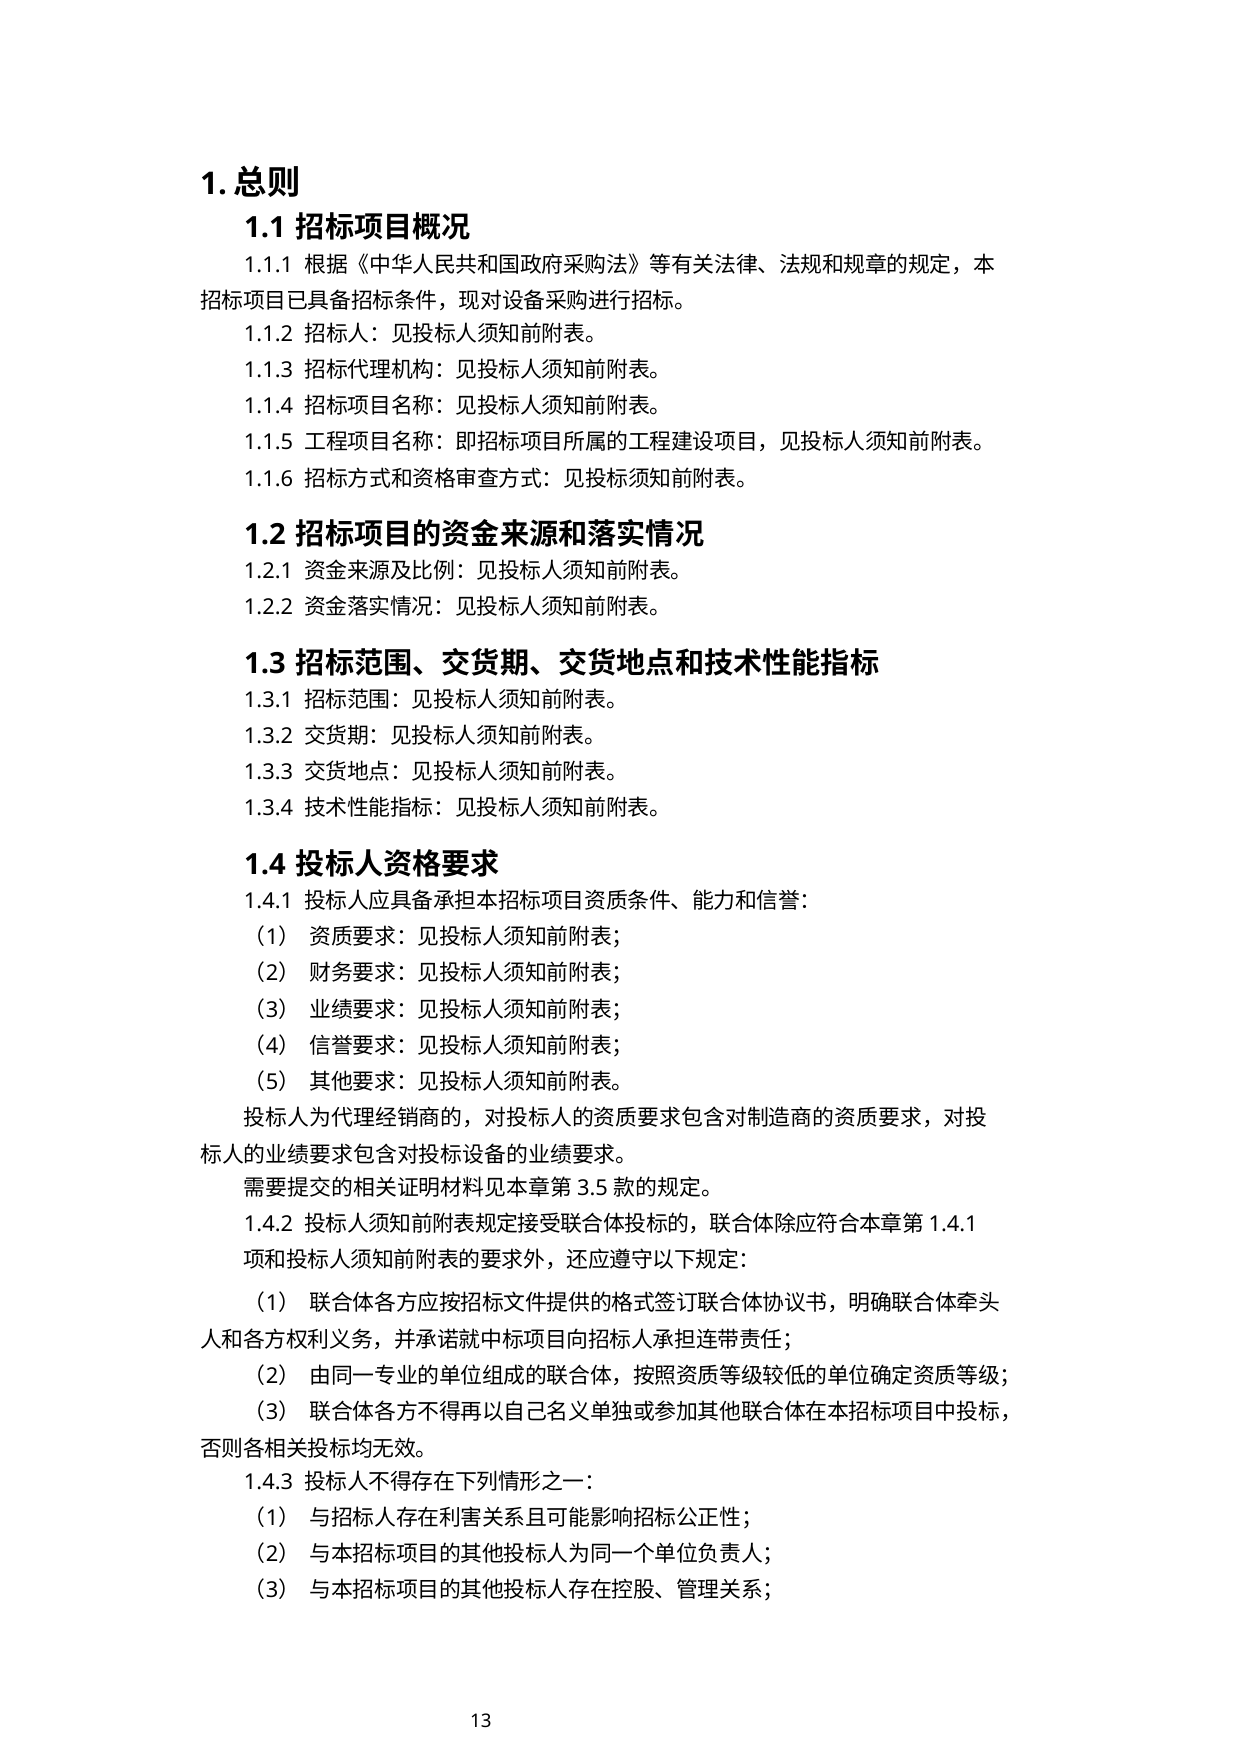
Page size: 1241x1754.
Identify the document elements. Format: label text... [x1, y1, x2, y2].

list 其他要求：见投标人须知前附表。 [244, 1064, 1053, 1096]
list 技术性能指标：见投标人须知前附表。 [244, 790, 1053, 822]
list 根据《中华人民共和国政府采购法》等有关法律、法规和规章的规定，本招标项目已具备招标条件，现对设备采购进行招标。 [200, 247, 1008, 315]
list 工程项目名称：即招标项目所属的工程建设项目，见投标人须知前附表。 [244, 424, 1053, 456]
list 与招标人存在利害关系且可能影响招标公正性； [244, 1500, 1053, 1531]
list 由同一专业的单位组成的联合体，按照资质等级较低的单位确定资质等级； [244, 1358, 1053, 1390]
list 与本招标项目的其他投标人为同一个单位负责人； [244, 1536, 1053, 1568]
list 招标范围、交货期、交货地点和技术性能指标 [244, 639, 1053, 682]
list 招标项目名称：见投标人须知前附表。 [244, 388, 1053, 420]
list 资金来源及比例：见投标人须知前附表。 [244, 553, 1053, 585]
text 需要提交的相关证明材料见本章第 3.5 款的规定。 [244, 1173, 1053, 1201]
text 投标人为代理经销商的，对投标人的资质要求包含对制造商的资质要求，对投标人的业绩要求包含对投标设备的业绩要求。 [200, 1100, 1008, 1168]
list 招标人：见投标人须知前附表。 [244, 319, 1053, 347]
list 联合体各方应按招标文件提供的格式签订联合体协议书，明确联合体牵头人和各方权利义务，并承诺就中标项目向招标人承担连带责任； [200, 1285, 1008, 1353]
list 交货期：见投标人须知前附表。 [244, 718, 1053, 750]
list 财务要求：见投标人须知前附表； [244, 955, 1053, 987]
list 资质要求：见投标人须知前附表； [244, 919, 1053, 951]
list 与本招标项目的其他投标人存在控股、管理关系； [244, 1572, 1053, 1604]
list 招标代理机构：见投标人须知前附表。 [244, 352, 1053, 384]
list 招标方式和资格审查方式：见投标须知前附表。 [244, 461, 1053, 492]
list 投标人资格要求 [244, 840, 1053, 883]
list 资金落实情况：见投标人须知前附表。 [244, 589, 1053, 621]
list 交货地点：见投标人须知前附表。 [244, 754, 1053, 786]
list 投标人应具备承担本招标项目资质条件、能力和信誉： [244, 883, 1053, 914]
list 招标项目概况 [244, 204, 1053, 246]
list 业绩要求：见投标人须知前附表； [244, 992, 1053, 1023]
list 总则 [200, 156, 998, 204]
list 招标项目的资金来源和落实情况 [244, 511, 1053, 553]
list 联合体各方不得再以自己名义单独或参加其他联合体在本招标项目中投标，否则各相关投标均无效。 [200, 1394, 1008, 1462]
list 投标人须知前附表规定接受联合体投标的，联合体除应符合本章第 1.4.1 项和投标人须知前附表的要求外，还应遵守以下规定： [244, 1206, 1002, 1274]
list 投标人不得存在下列情形之一： [244, 1467, 1053, 1495]
list 招标范围：见投标人须知前附表。 [244, 682, 1053, 713]
list 信誉要求：见投标人须知前附表； [244, 1028, 1053, 1059]
